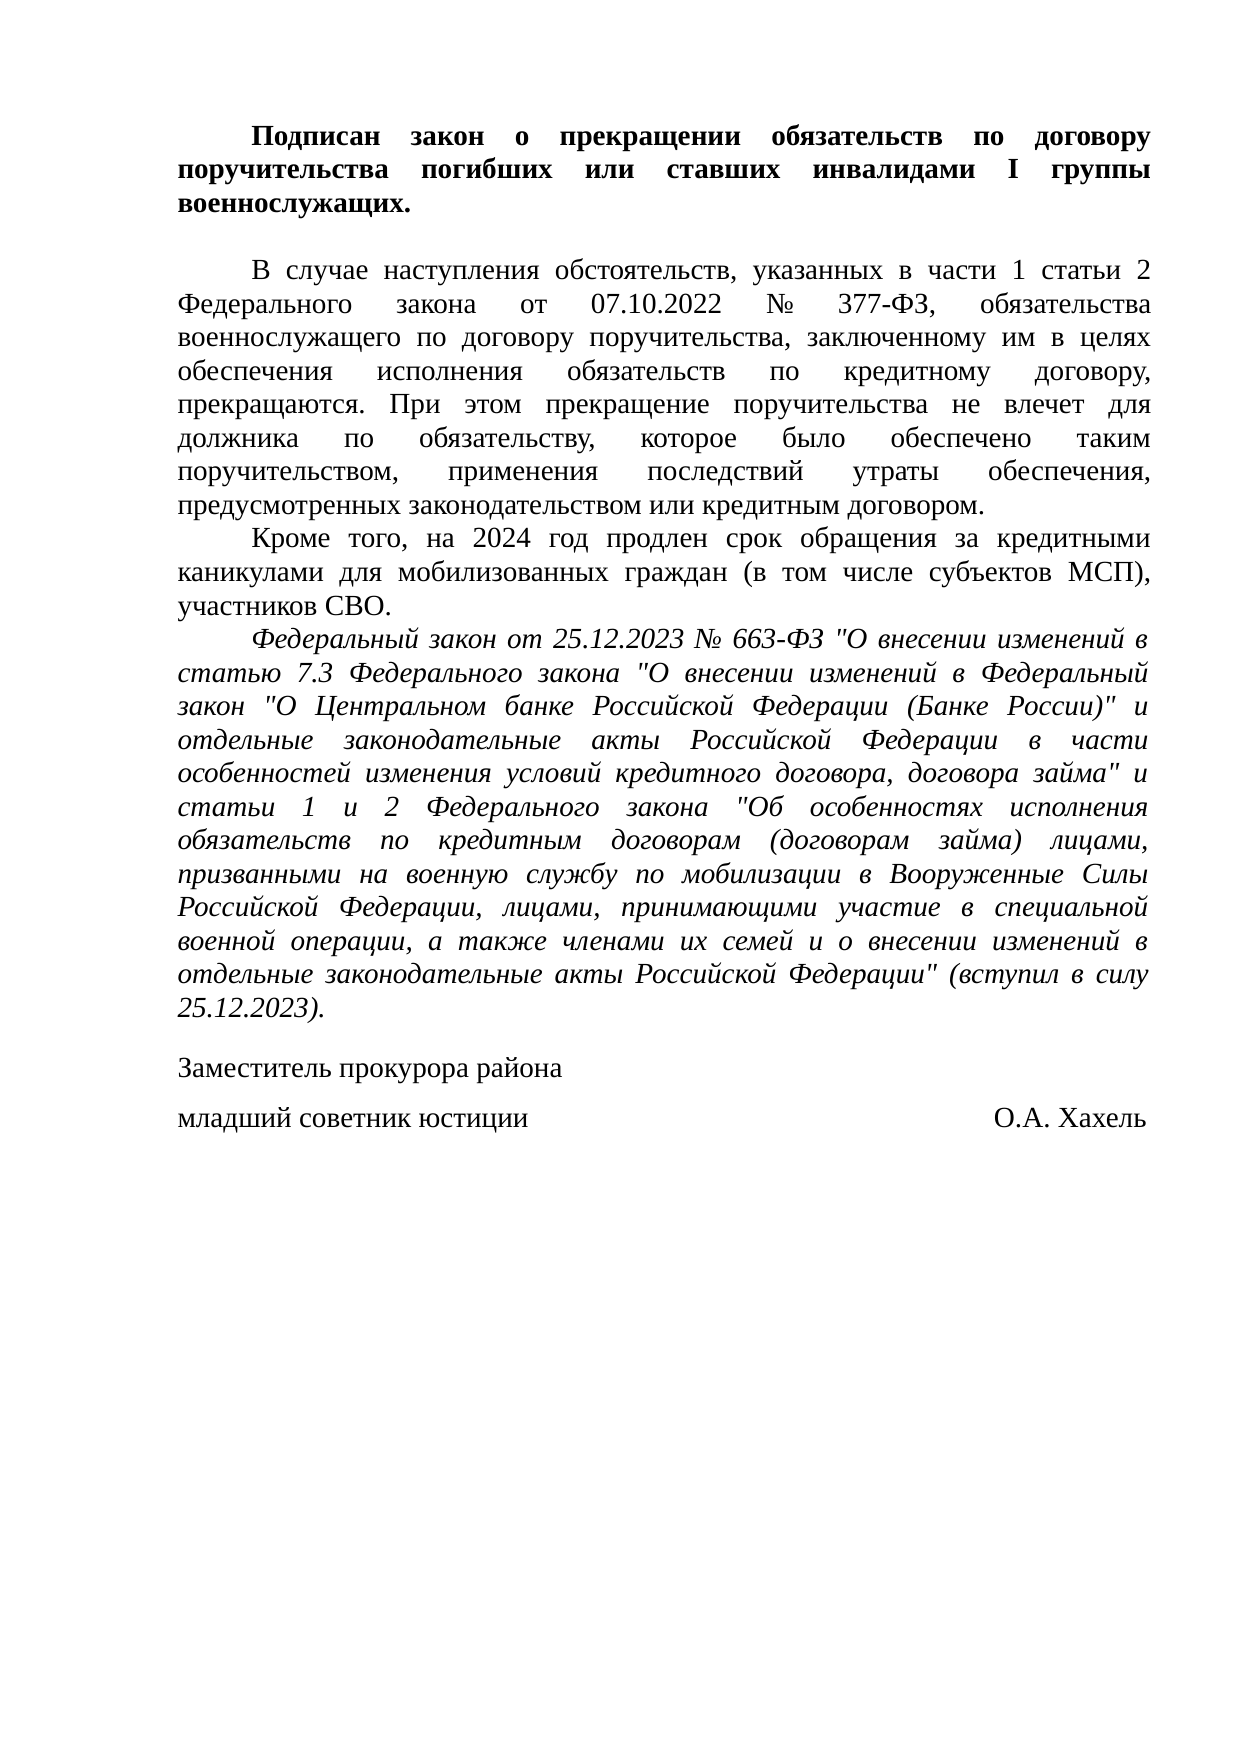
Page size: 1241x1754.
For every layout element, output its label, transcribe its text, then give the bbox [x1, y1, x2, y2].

text младший советник юстиции О.А. Хахель [177, 1107, 1152, 1132]
text Подписан закон о прекращении обязательств по договору поручительства погибших или ставших инвалидами I группы военнослужащих. [177, 118, 1152, 219]
text Федеральный закон от 25.12.2023 № 663-ФЗ "О внесении изменений в статью 7.3 Федерального закона "О внесении изменений в Федеральный закон "О Центральном банке Российской Федерации (Банке России)" и отдельные законодательные акты Российской Федерации в части особенностей изменения условий кредитного договора, договора займа" и статьи 1 и 2 Федерального закона "Об особенностях исполнения обязательств по кредитным договорам (договорам займа) лицами, призванными на военную службу по мобилизации в Вооруженные Силы Российской Федерации, лицами, принимающими участие в специальной военной операции, а также членами их семей и о внесении изменений в отдельные законодательные акты Российской Федерации" (вступил в силу 25.12.2023). [177, 621, 1152, 1024]
text Заместитель прокурора района [177, 1057, 1152, 1082]
text В случае наступления обстоятельств, указанных в части 1 статьи 2 Федерального закона от 07.10.2022 № 377-ФЗ, обязательства военнослужащего по договору поручительства, заключенному им в целях обеспечения исполнения обязательств по кредитному договору, прекращаются. При этом прекращение поручительства не влечет для должника по обязательству, которое было обеспечено таким поручительством, применения последствий утраты обеспечения, предусмотренных законодательством или кредитным договором. [177, 252, 1152, 521]
text Кроме того, на 2024 год продлен срок обращения за кредитными каникулами для мобилизованных граждан (в том числе субъектов МСП), участников СВО. [177, 521, 1152, 621]
